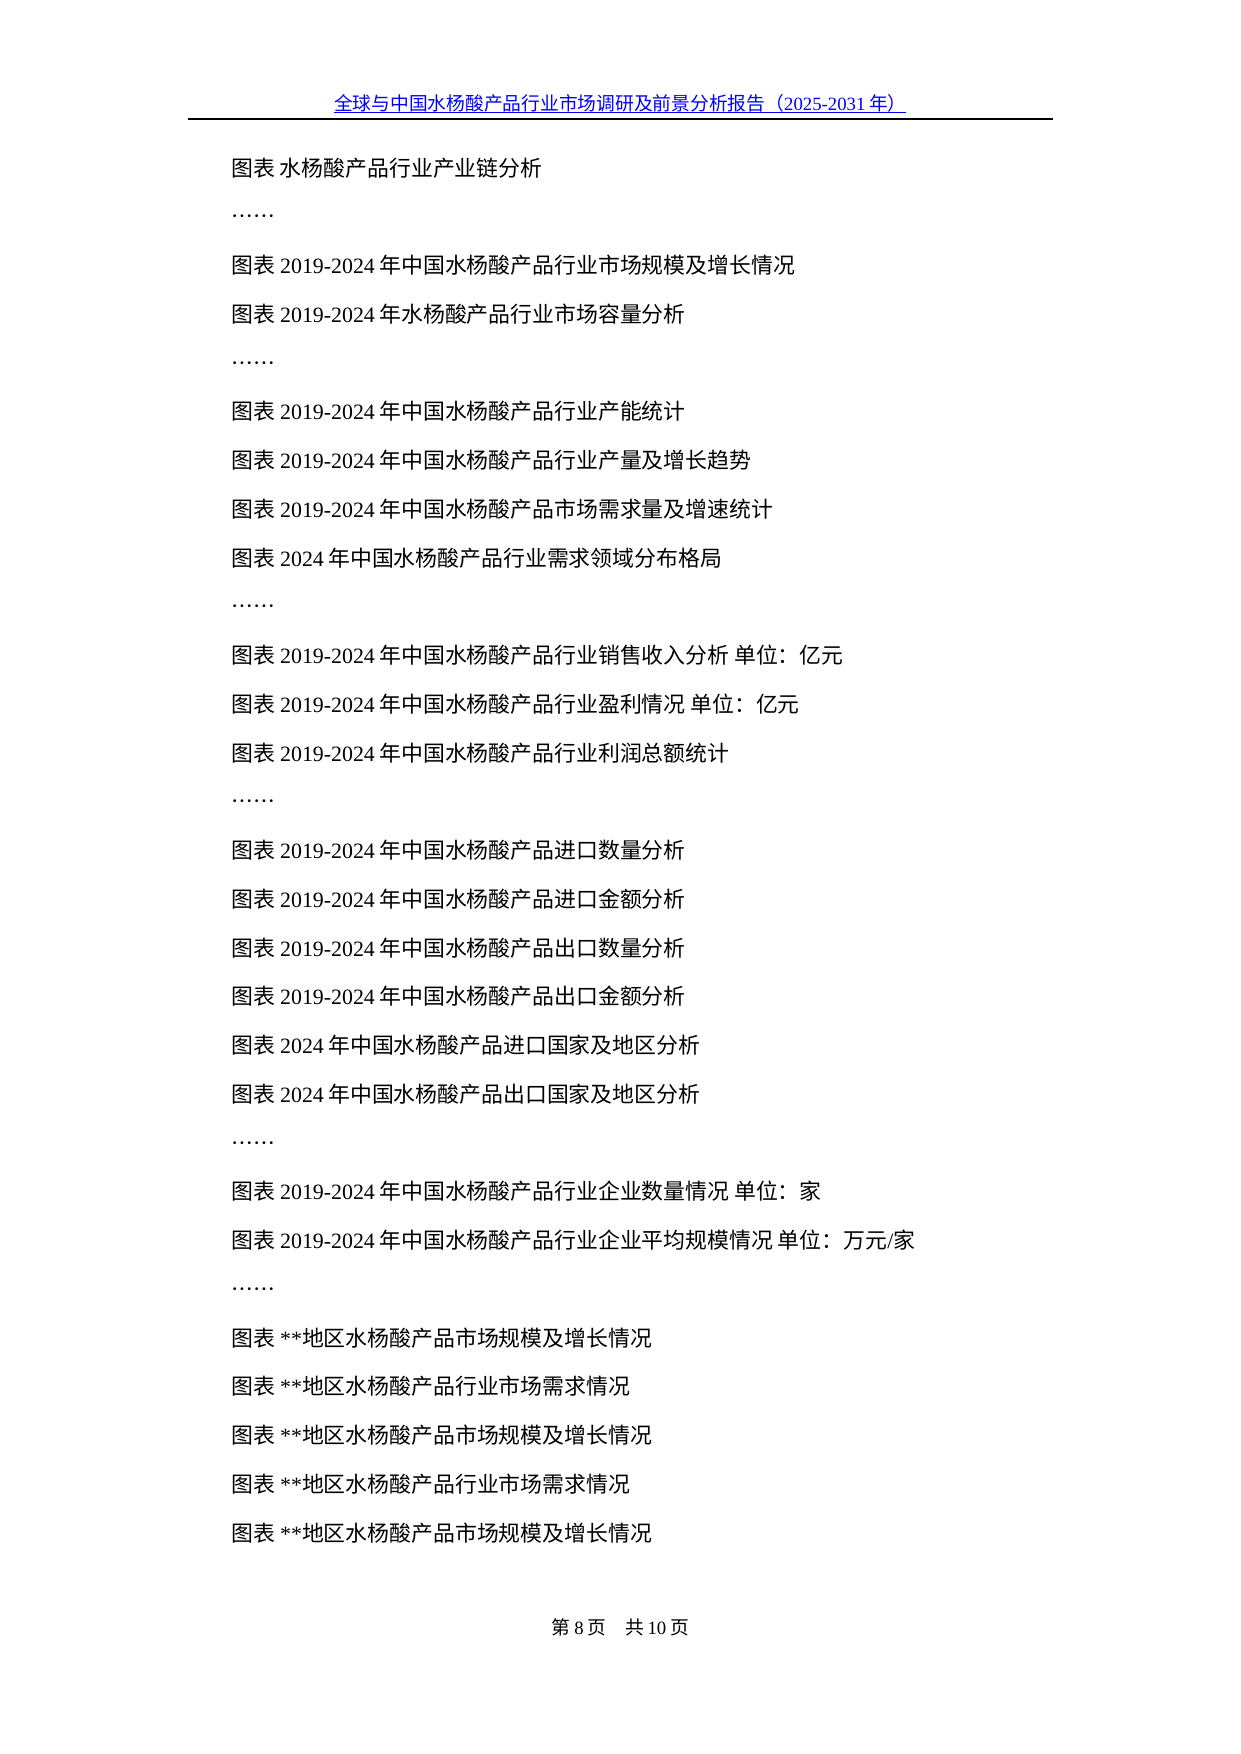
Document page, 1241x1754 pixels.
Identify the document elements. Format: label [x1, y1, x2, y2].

text [187, 150, 1053, 1548]
